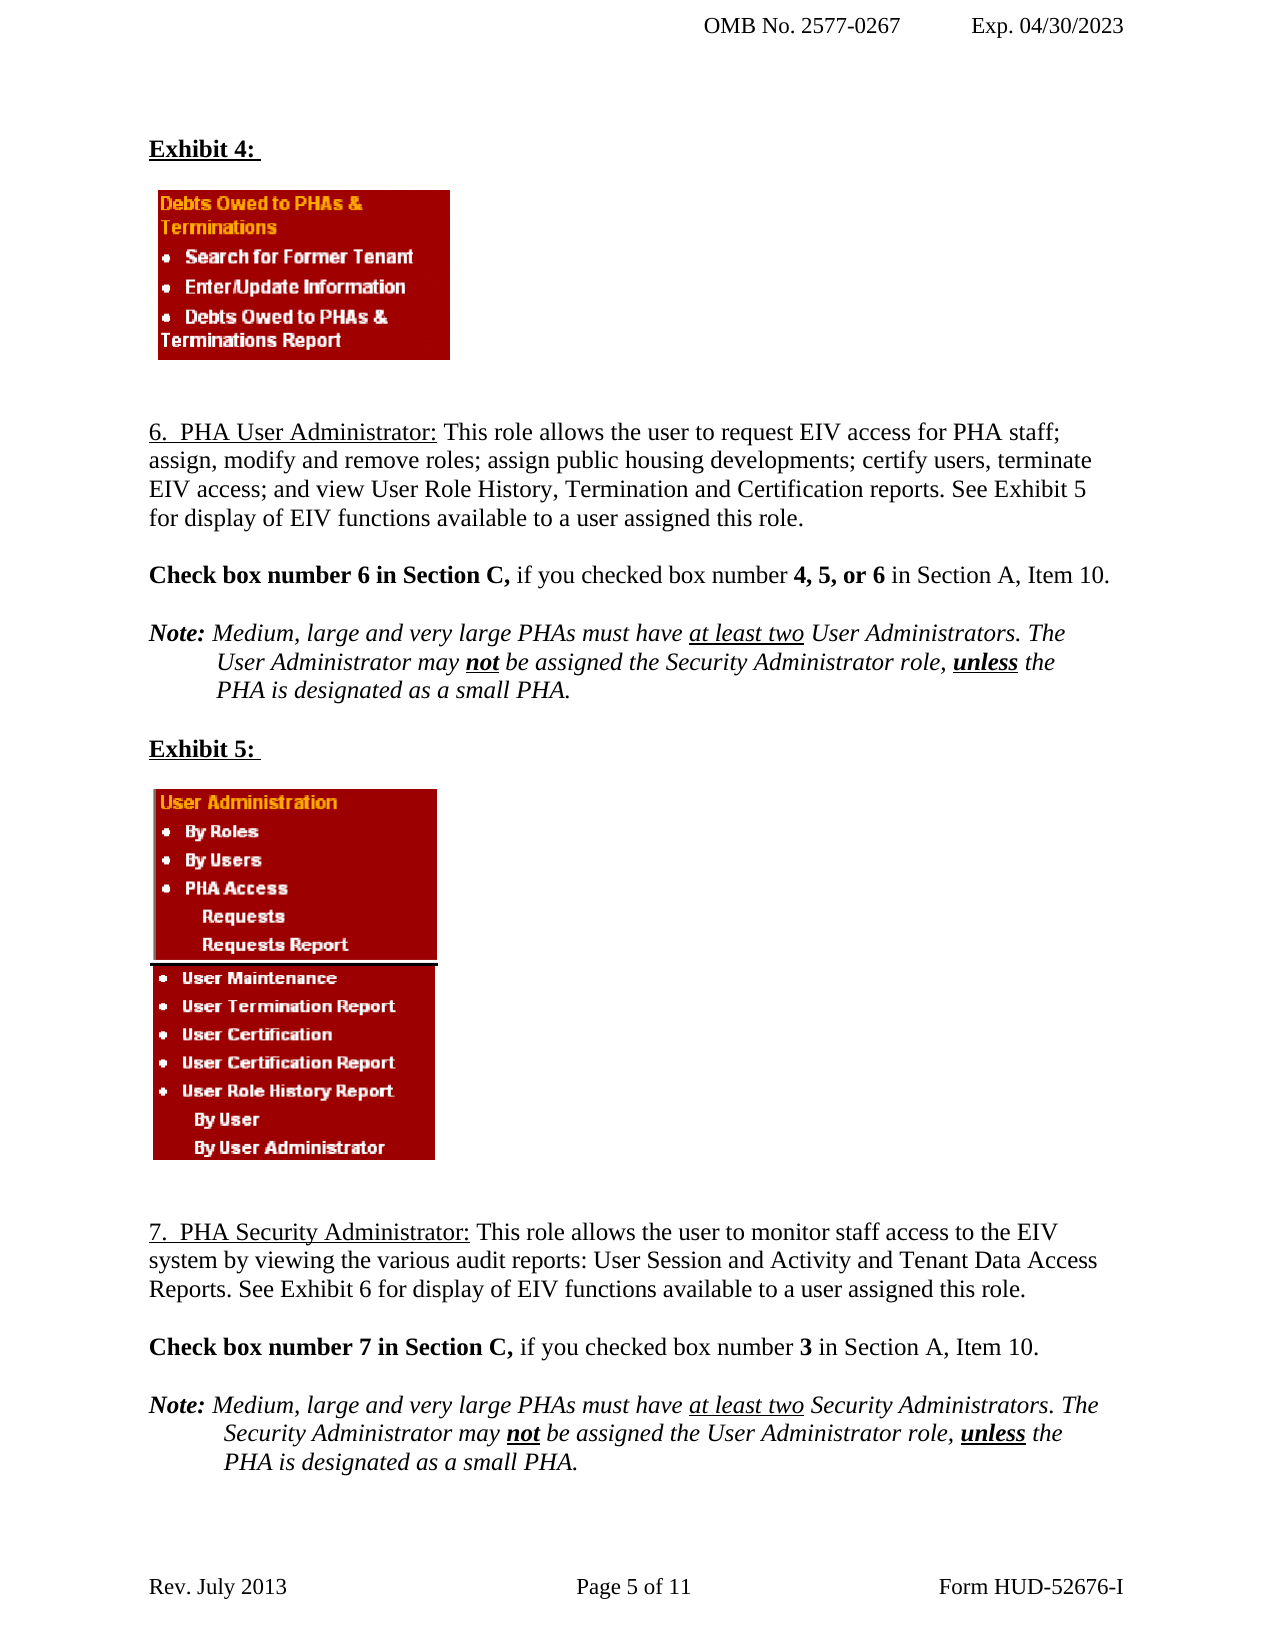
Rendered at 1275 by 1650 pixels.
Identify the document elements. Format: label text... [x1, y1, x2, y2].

text 6. PHA User Administrator: This role allows the user to request EIV access for PHA staff; assign, modify and remove roles; assign public housing developments; certify users, terminate EIV access; and view User Role History, Termination and Certification reports. See Exhibit 5 for display of EIV functions available to a user assigned this role. [149, 417, 1096, 532]
text Exhibit 5: [149, 734, 1126, 763]
text Note: Medium, large and very large PHAs must have at least two User Administrators. The User Administrator may not be assigned the Security Administrator role, unless the PHA is designated as a small PHA. [149, 619, 1111, 704]
picture [158, 190, 450, 360]
text Check box number 7 in Section C, if you checked box number 3 in Section A, Item 10. [149, 1332, 1126, 1361]
text Exhibit 4: [149, 135, 1126, 163]
text 7. PHA Security Administrator: This role allows the user to monitor staff access to the EIV system by viewing the various audit reports: User Session and Activity and Tenant Data Access Reports. See Exhibit 6 for display of EIV functions available to a user assigned this role. [149, 1217, 1111, 1303]
text Rev. July 2013 Page 5 of 11 Form HUD-52676-I [149, 1573, 1126, 1600]
picture [150, 789, 438, 1160]
text OMB No. 2577-0267 Exp. 04/30/2023 [704, 11, 1126, 38]
text Check box number 6 in Section C, if you checked box number 4, 5, or 6 in Section A, Item 10. [149, 561, 1126, 589]
text Note: Medium, large and very large PHAs must have at least two Security Administrators. The Security Administrator may not be assigned the User Administrator role, unless the PHA is designated as a small PHA. [149, 1390, 1111, 1476]
